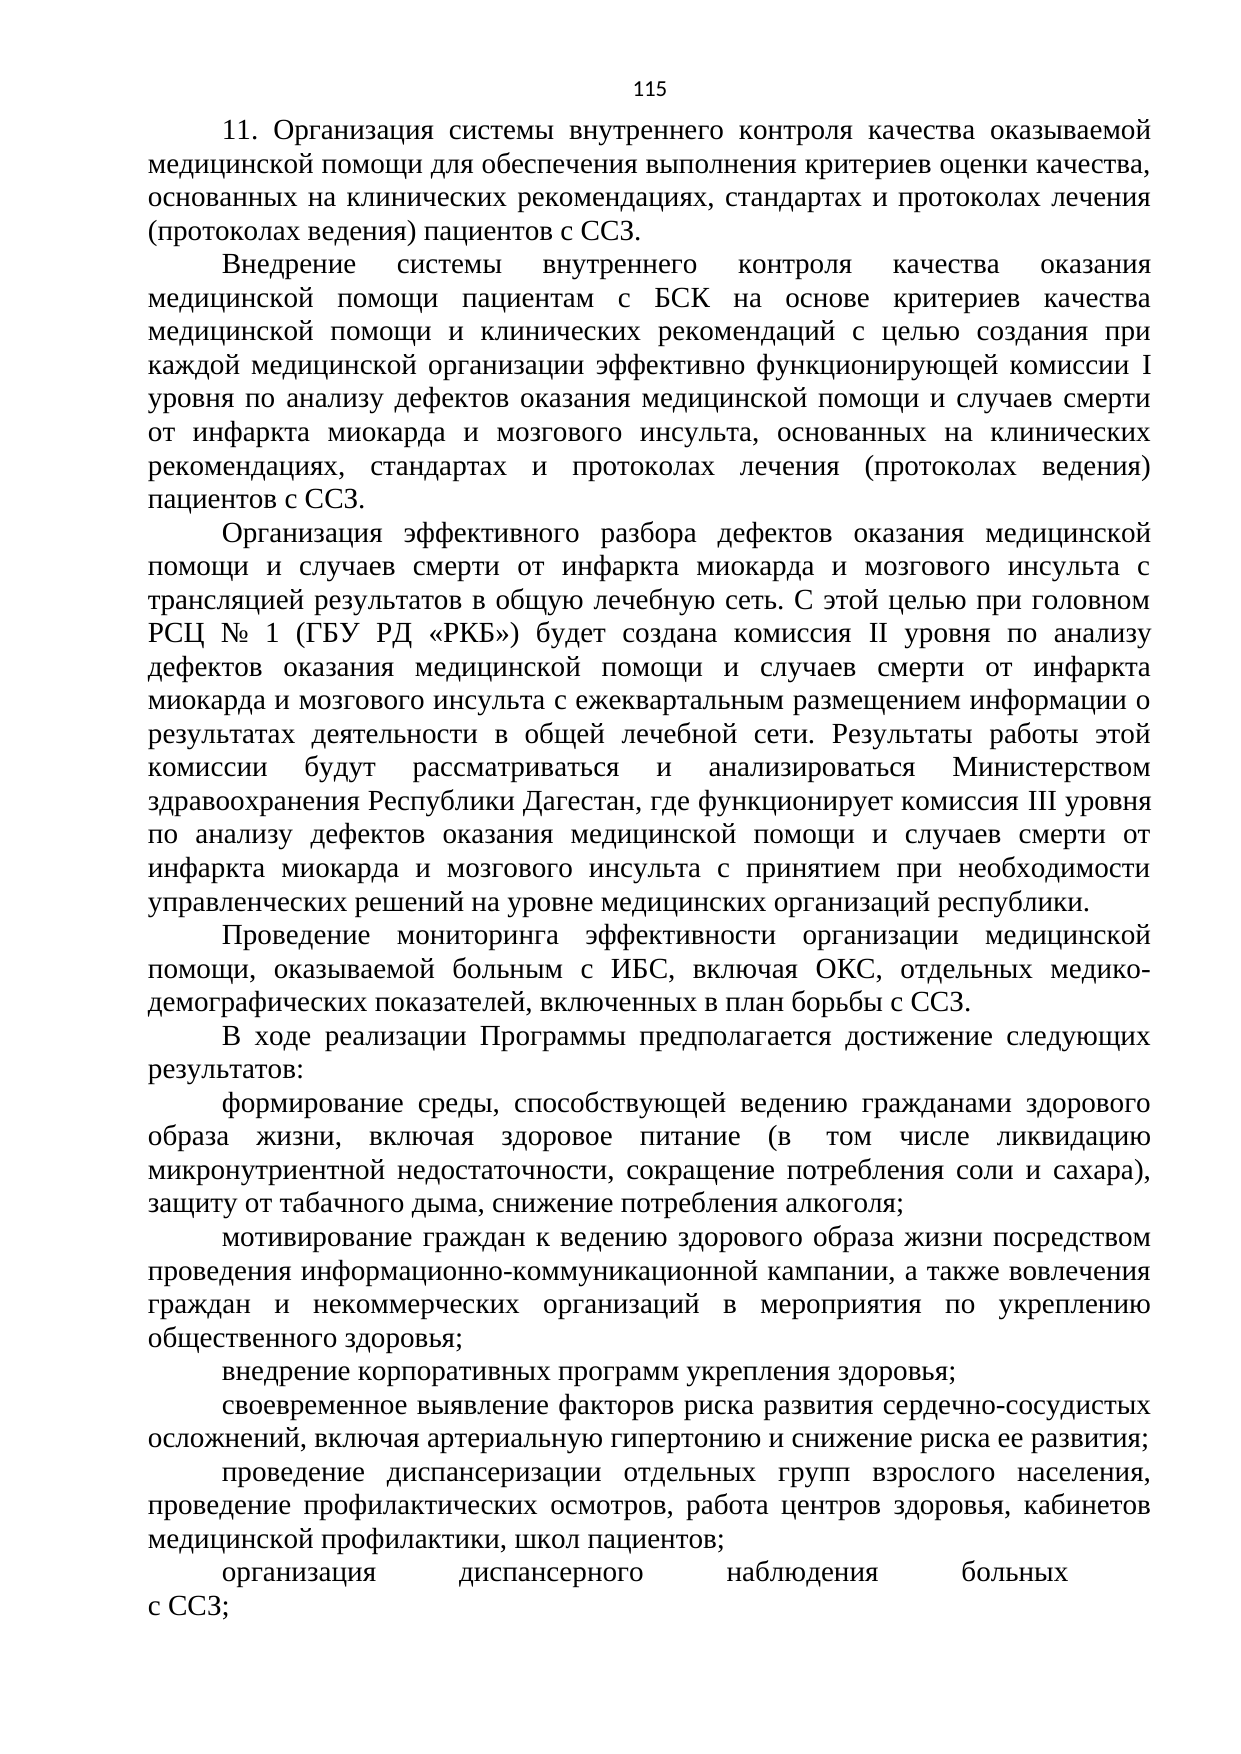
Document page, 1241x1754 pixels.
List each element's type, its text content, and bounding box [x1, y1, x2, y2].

text формирование среды, способствующей ведению гражданами здорового образа жизни, включая здоровое питание (в том числе ликвидацию микронутриентной недостаточности, сокращение потребления соли и сахара), защиту от табачного дыма, снижение потребления алкоголя; [148, 1085, 1152, 1219]
text Организация эффективного разбора дефектов оказания медицинской помощи и случаев смерти от инфаркта миокарда и мозгового инсульта с трансляцией результатов в общую лечебную сеть. С этой целью при головном РСЦ № 1 (ГБУ РД «РКБ») будет создана комиссия II уровня по анализу дефектов оказания медицинской помощи и случаев смерти от инфаркта миокарда и мозгового инсульта с ежеквартальным размещением информации о результатах деятельности в общей лечебной сети. Результаты работы этой комиссии будут рассматриваться и анализироваться Министерством здравоохранения Республики Дагестан, где функционирует комиссия III уровня по анализу дефектов оказания медицинской помощи и случаев смерти от инфаркта миокарда и мозгового инсульта с принятием при необходимости управленческих решений на уровне медицинских организаций республики. [148, 515, 1152, 917]
text В ходе реализации Программы предполагается достижение следующих результатов: [148, 1018, 1152, 1085]
text организация диспансерного наблюдения больных с ССЗ; [148, 1554, 1152, 1622]
text внедрение корпоративных программ укрепления здоровья; [148, 1353, 1152, 1387]
text мотивирование граждан к ведению здорового образа жизни посредством проведения информационно-коммуникационной кампании, а также вовлечения граждан и некоммерческих организаций в мероприятия по укреплению общественного здоровья; [148, 1219, 1152, 1353]
text своевременное выявление факторов риска развития сердечно-сосудистых осложнений, включая артериальную гипертонию и снижение риска ее развития; [148, 1387, 1152, 1454]
text Проведение мониторинга эффективности организации медицинской помощи, оказываемой больным с ИБС, включая ОКС, отдельных медико-демографических показателей, включенных в план борьбы с ССЗ. [148, 917, 1152, 1018]
text проведение диспансеризации отдельных групп взрослого населения, проведение профилактических осмотров, работа центров здоровья, кабинетов медицинской профилактики, школ пациентов; [148, 1454, 1152, 1554]
text 11. Организация системы внутреннего контроля качества оказываемой медицинской помощи для обеспечения выполнения критериев оценки качества, основанных на клинических рекомендациях, стандартах и протоколах лечения (протоколах ведения) пациентов с ССЗ. [148, 112, 1152, 246]
text Внедрение системы внутреннего контроля качества оказания медицинской помощи пациентам с БСК на основе критериев качества медицинской помощи и клинических рекомендаций с целью создания при каждой медицинской организации эффективно функционирующей комиссии I уровня по анализу дефектов оказания медицинской помощи и случаев смерти от инфаркта миокарда и мозгового инсульта, основанных на клинических рекомендациях, стандартах и протоколах лечения (протоколах ведения) пациентов с ССЗ. [148, 246, 1152, 515]
